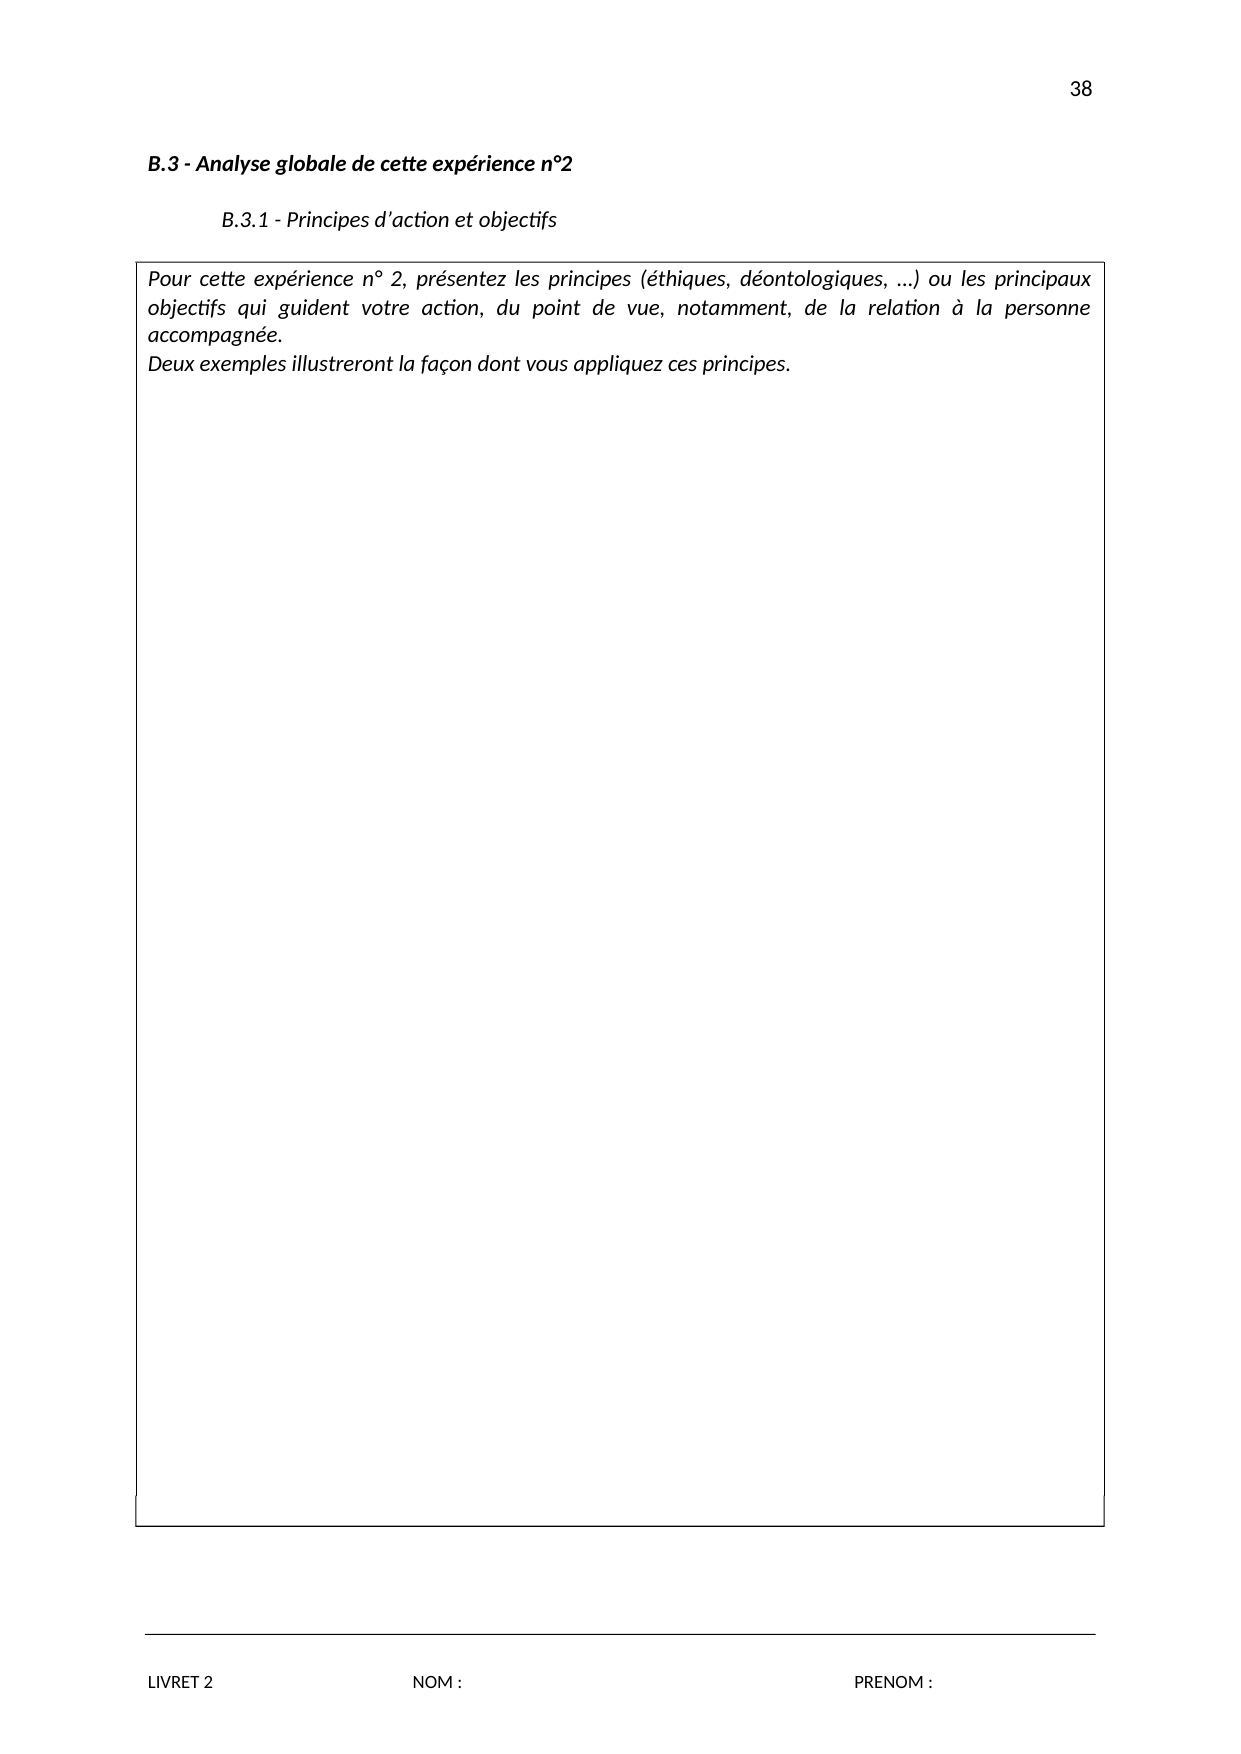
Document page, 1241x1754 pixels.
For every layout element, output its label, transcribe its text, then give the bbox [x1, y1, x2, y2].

subtitle - Analyse globale de cette expérience n°2 [148, 149, 1128, 177]
list - Principes d’action et objectifs [221, 206, 1128, 233]
text Deux exemples illustreront la façon dont vous appliquez ces principes. [148, 349, 1128, 377]
text Pour cette expérience n° 2, présentez les principes (éthiques, déontologiques, …) ou les principaux objectifs qui guident votre action, du point de vue, notamment, de la relation à la personne accompagnée. [148, 264, 1093, 349]
